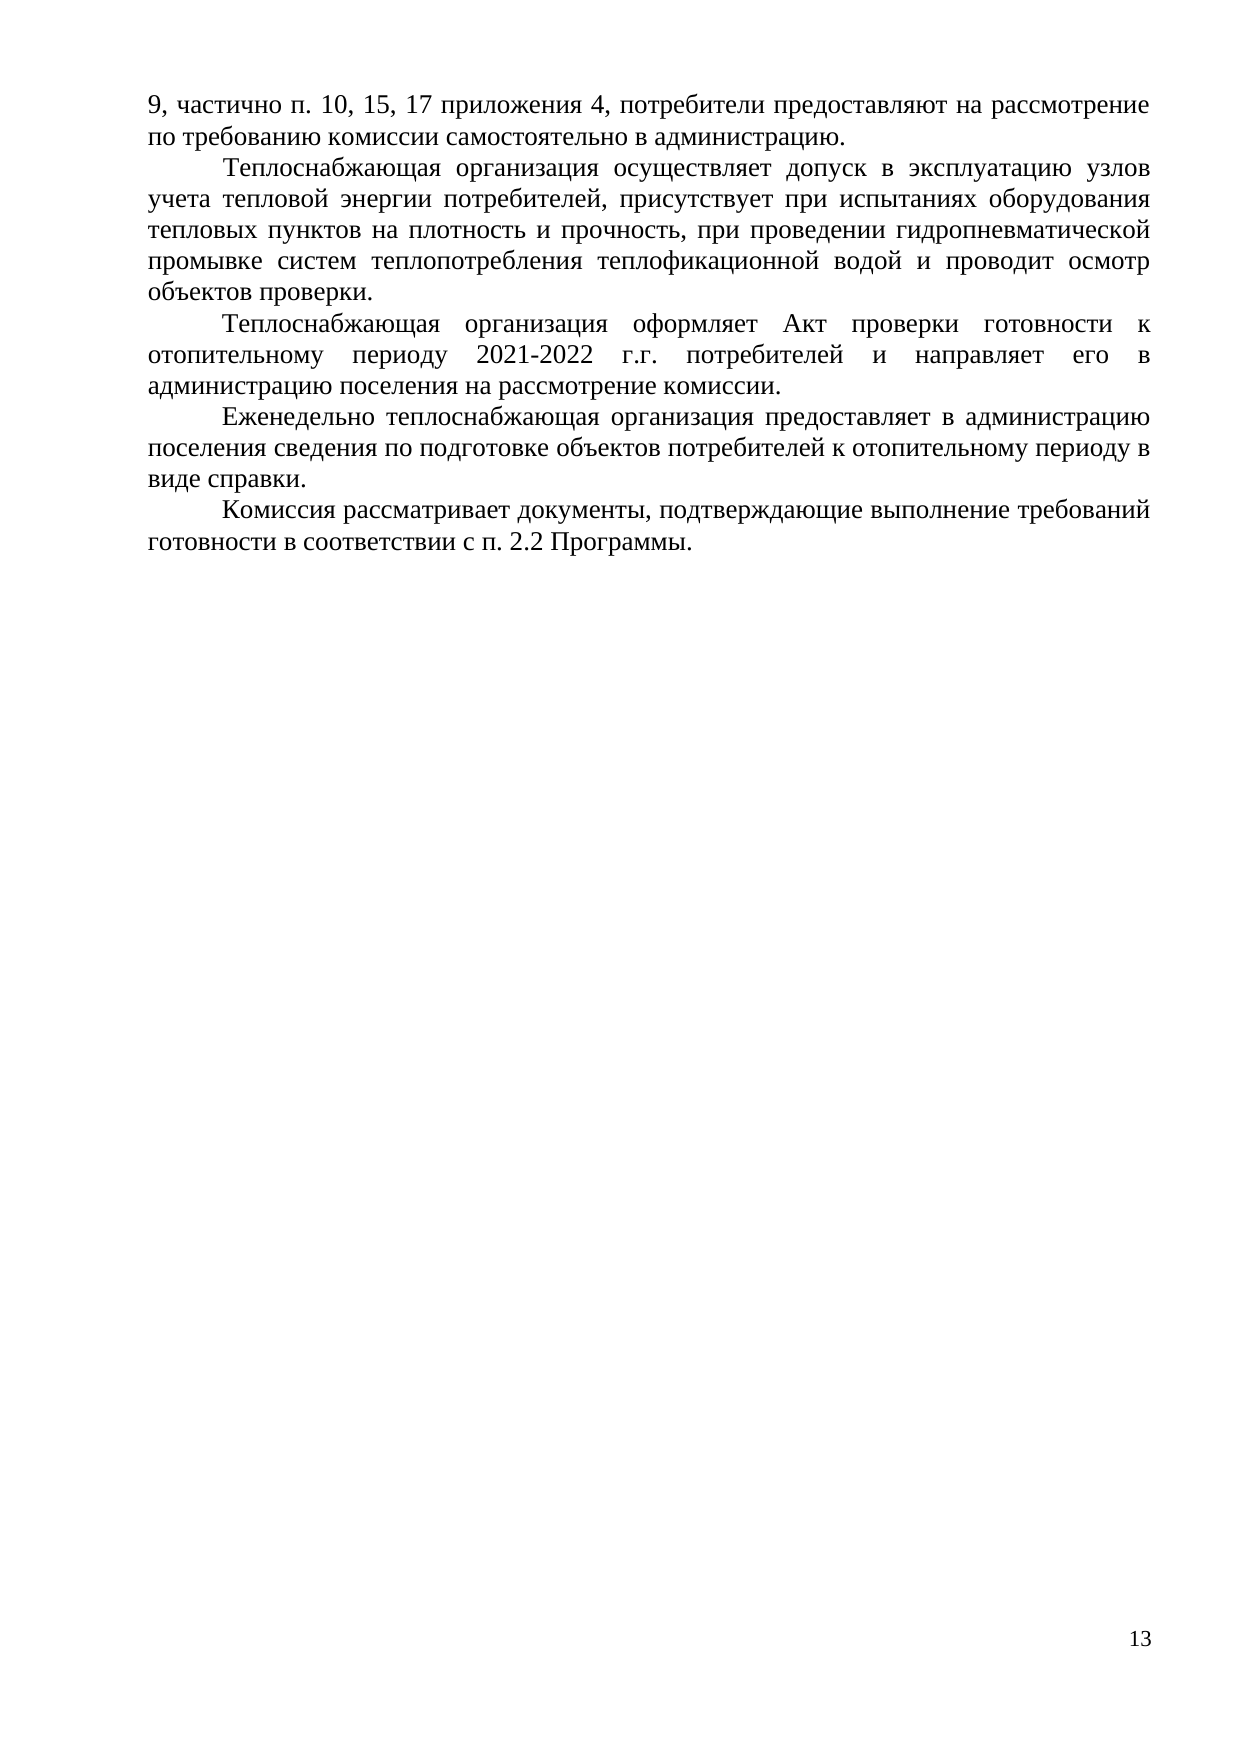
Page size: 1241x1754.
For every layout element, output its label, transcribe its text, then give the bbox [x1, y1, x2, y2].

text Еженедельно теплоснабжающая организация предоставляет в администрацию поселения сведения по подготовке объектов потребителей к отопительному периоду в виде справки. [148, 400, 1152, 493]
text Теплоснабжающая организация оформляет Акт проверки готовности к отопительному периоду 2021-2022 г.г. потребителей и направляет его в администрацию поселения на рассмотрение комиссии. [148, 307, 1152, 400]
text Комиссия рассматривает документы, подтверждающие выполнение требований готовности в соответствии с п. 2.2 Программы. [148, 493, 1152, 556]
text Теплоснабжающая организация осуществляет допуск в эксплуатацию узлов учета тепловой энергии потребителей, присутствует при испытаниях оборудования тепловых пунктов на плотность и прочность, при проведении гидропневматической промывке систем теплопотребления теплофикационной водой и проводит осмотр объектов проверки. [148, 151, 1152, 307]
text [148, 89, 1152, 151]
